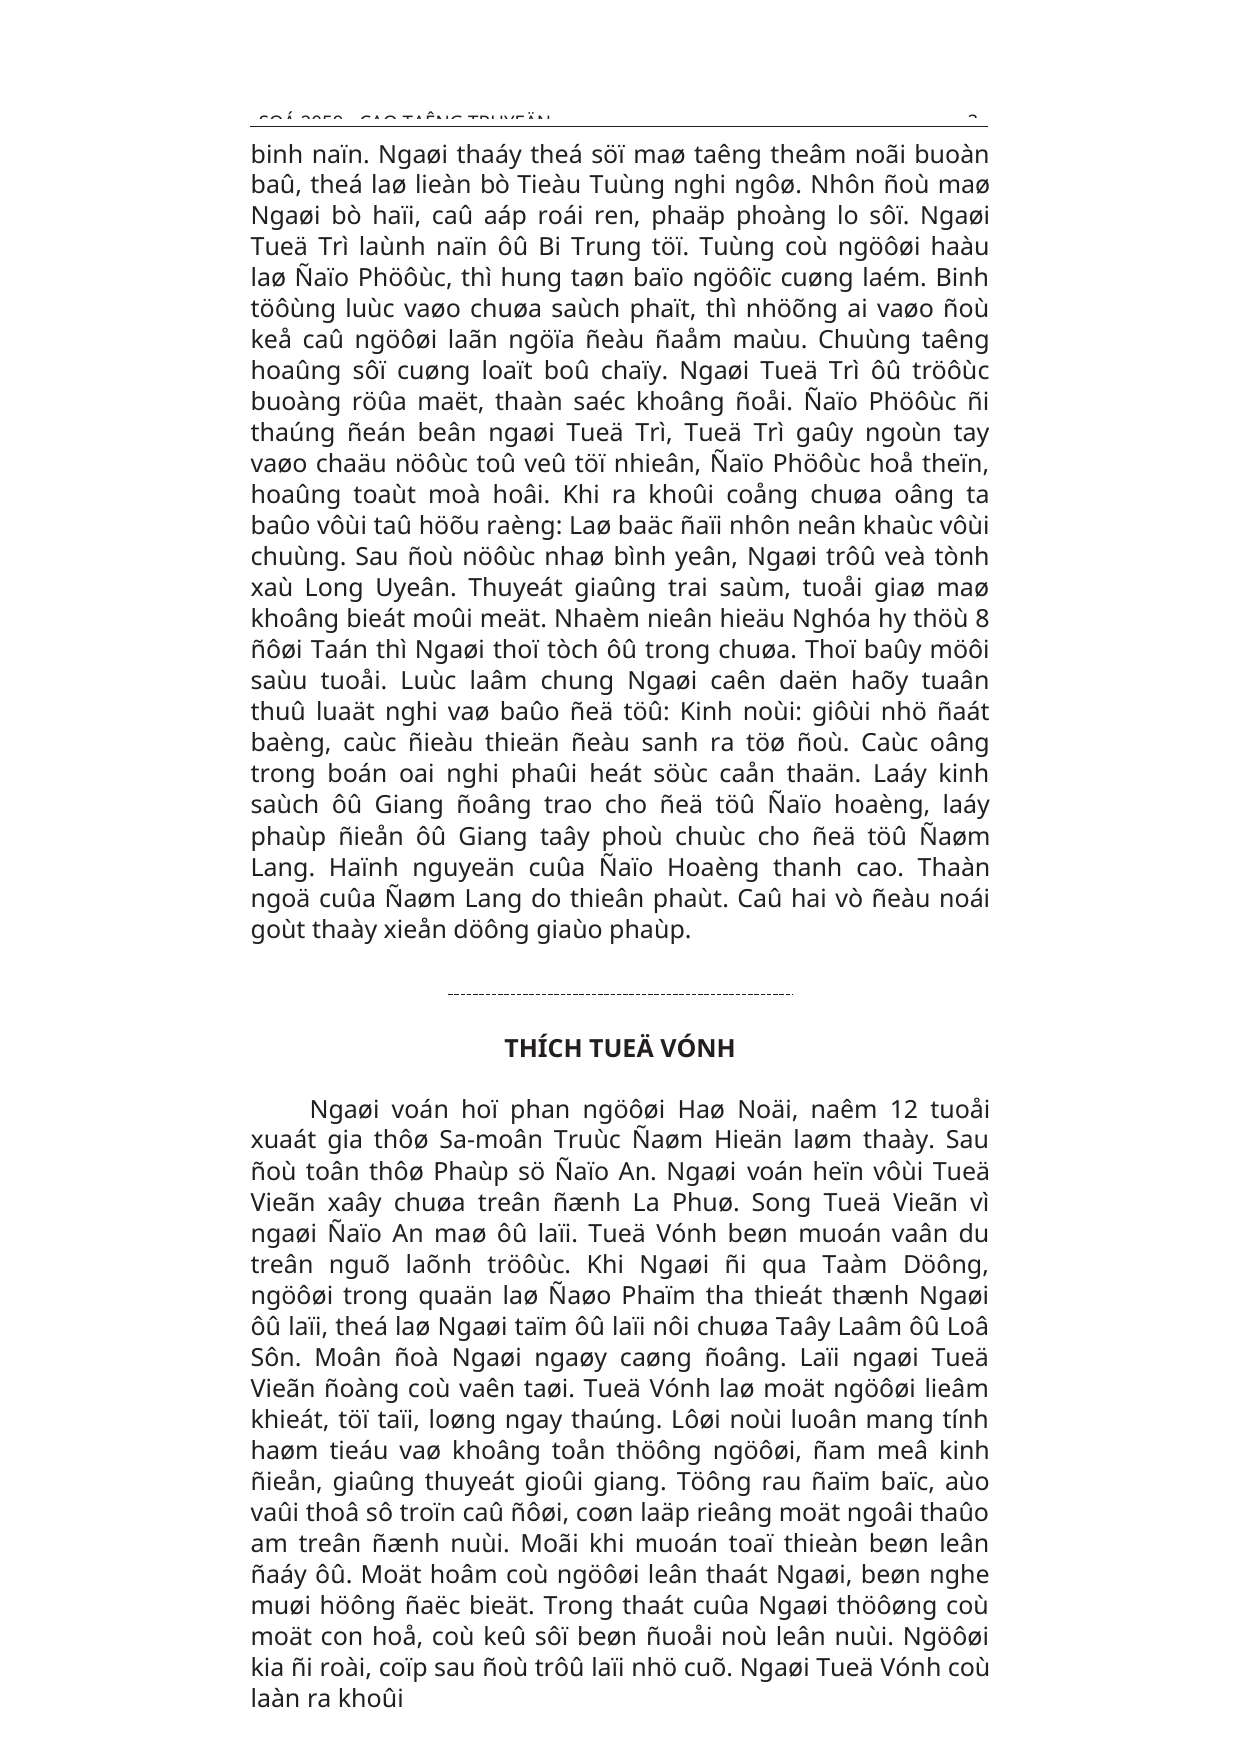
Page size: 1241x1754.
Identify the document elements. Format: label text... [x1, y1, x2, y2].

subtitle THÍCH TUEÄ VÓNH [464, 1030, 776, 1064]
text Ngaøi voán hoï phan ngöôøi Haø Noäi, naêm 12 tuoåi xuaát gia thôø Sa-moân Truùc Ñaøm Hieän laøm thaày. Sau ñoù toân thôø Phaùp sö Ñaïo An. Ngaøi voán heïn vôùi Tueä Vieãn xaây chuøa treân ñænh La Phuø. Song Tueä Vieãn vì ngaøi Ñaïo An maø ôû laïi. Tueä Vónh beøn muoán vaân du treân nguõ laõnh tröôùc. Khi Ngaøi ñi qua Taàm Döông, ngöôøi trong quaän laø Ñaøo Phaïm tha thieát thænh Ngaøi ôû laïi, theá laø Ngaøi taïm ôû laïi nôi chuøa Taây Laâm ôû Loâ Sôn. Moân ñoà Ngaøi ngaøy caøng ñoâng. Laïi ngaøi Tueä Vieãn ñoàng coù vaên taøi. Tueä Vónh laø moät ngöôøi lieâm khieát, töï taïi, loøng ngay thaúng. Lôøi noùi luoân mang tính haøm tieáu vaø khoâng toån thöông ngöôøi, ñam meâ kinh ñieån, giaûng thuyeát gioûi giang. Töông rau ñaïm baïc, aùo vaûi thoâ sô troïn caû ñôøi, coøn laäp rieâng moät ngoâi thaûo am treân ñænh nuùi. Moãi khi muoán toaï thieàn beøn leân ñaáy ôû. Moät hoâm coù ngöôøi leân thaát Ngaøi, beøn nghe muøi höông ñaëc bieät. Trong thaát cuûa Ngaøi thöôøng coù moät con hoå, coù keû sôï beøn ñuoåi noù leân nuùi. Ngöôøi kia ñi roài, coïp sau ñoù trôû laïi nhö cuõ. Ngaøi Tueä Vónh coù laàn ra khoûi [250, 1094, 990, 1715]
text binh naïn. Ngaøi thaáy theá söï maø taêng theâm noãi buoàn baû, theá laø lieàn bò Tieàu Tuùng nghi ngôø. Nhôn ñoù maø Ngaøi bò haïi, caû aáp roái ren, phaäp phoàng lo sôï. Ngaøi Tueä Trì laùnh naïn ôû Bi Trung töï. Tuùng coù ngöôøi haàu laø Ñaïo Phöôùc, thì hung taøn baïo ngöôïc cuøng laém. Binh töôùng luùc vaøo chuøa saùch phaït, thì nhöõng ai vaøo ñoù keå caû ngöôøi laãn ngöïa ñeàu ñaåm maùu. Chuùng taêng hoaûng sôï cuøng loaït boû chaïy. Ngaøi Tueä Trì ôû tröôùc buoàng röûa maët, thaàn saéc khoâng ñoåi. Ñaïo Phöôùc ñi thaúng ñeán beân ngaøi Tueä Trì, Tueä Trì gaûy ngoùn tay vaøo chaäu nöôùc toû veû töï nhieân, Ñaïo Phöôùc hoå theïn, hoaûng toaùt moà hoâi. Khi ra khoûi coång chuøa oâng ta baûo vôùi taû höõu raèng: Laø baäc ñaïi nhôn neân khaùc vôùi chuùng. Sau ñoù nöôùc nhaø bình yeân, Ngaøi trôû veà tònh xaù Long Uyeân. Thuyeát giaûng trai saùm, tuoåi giaø maø khoâng bieát moûi meät. Nhaèm nieân hieäu Nghóa hy thöù 8 ñôøi Taán thì Ngaøi thoï tòch ôû trong chuøa. Thoï baûy möôi saùu tuoåi. Luùc laâm chung Ngaøi caên daën haõy tuaân thuû luaät nghi vaø baûo ñeä töû: Kinh noùi: giôùi nhö ñaát baèng, caùc ñieàu thieän ñeàu sanh ra töø ñoù. Caùc oâng trong boán oai nghi phaûi heát söùc caån thaän. Laáy kinh saùch ôû Giang ñoâng trao cho ñeä töû Ñaïo hoaèng, laáy phaùp ñieån ôû Giang taây phoù chuùc cho ñeä töû Ñaøm Lang. Haïnh nguyeän cuûa Ñaïo Hoaèng thanh cao. Thaàn ngoä cuûa Ñaøm Lang do thieân phaùt. Caû hai vò ñeàu noái goùt thaày xieån döông giaùo phaùp. [250, 138, 990, 945]
